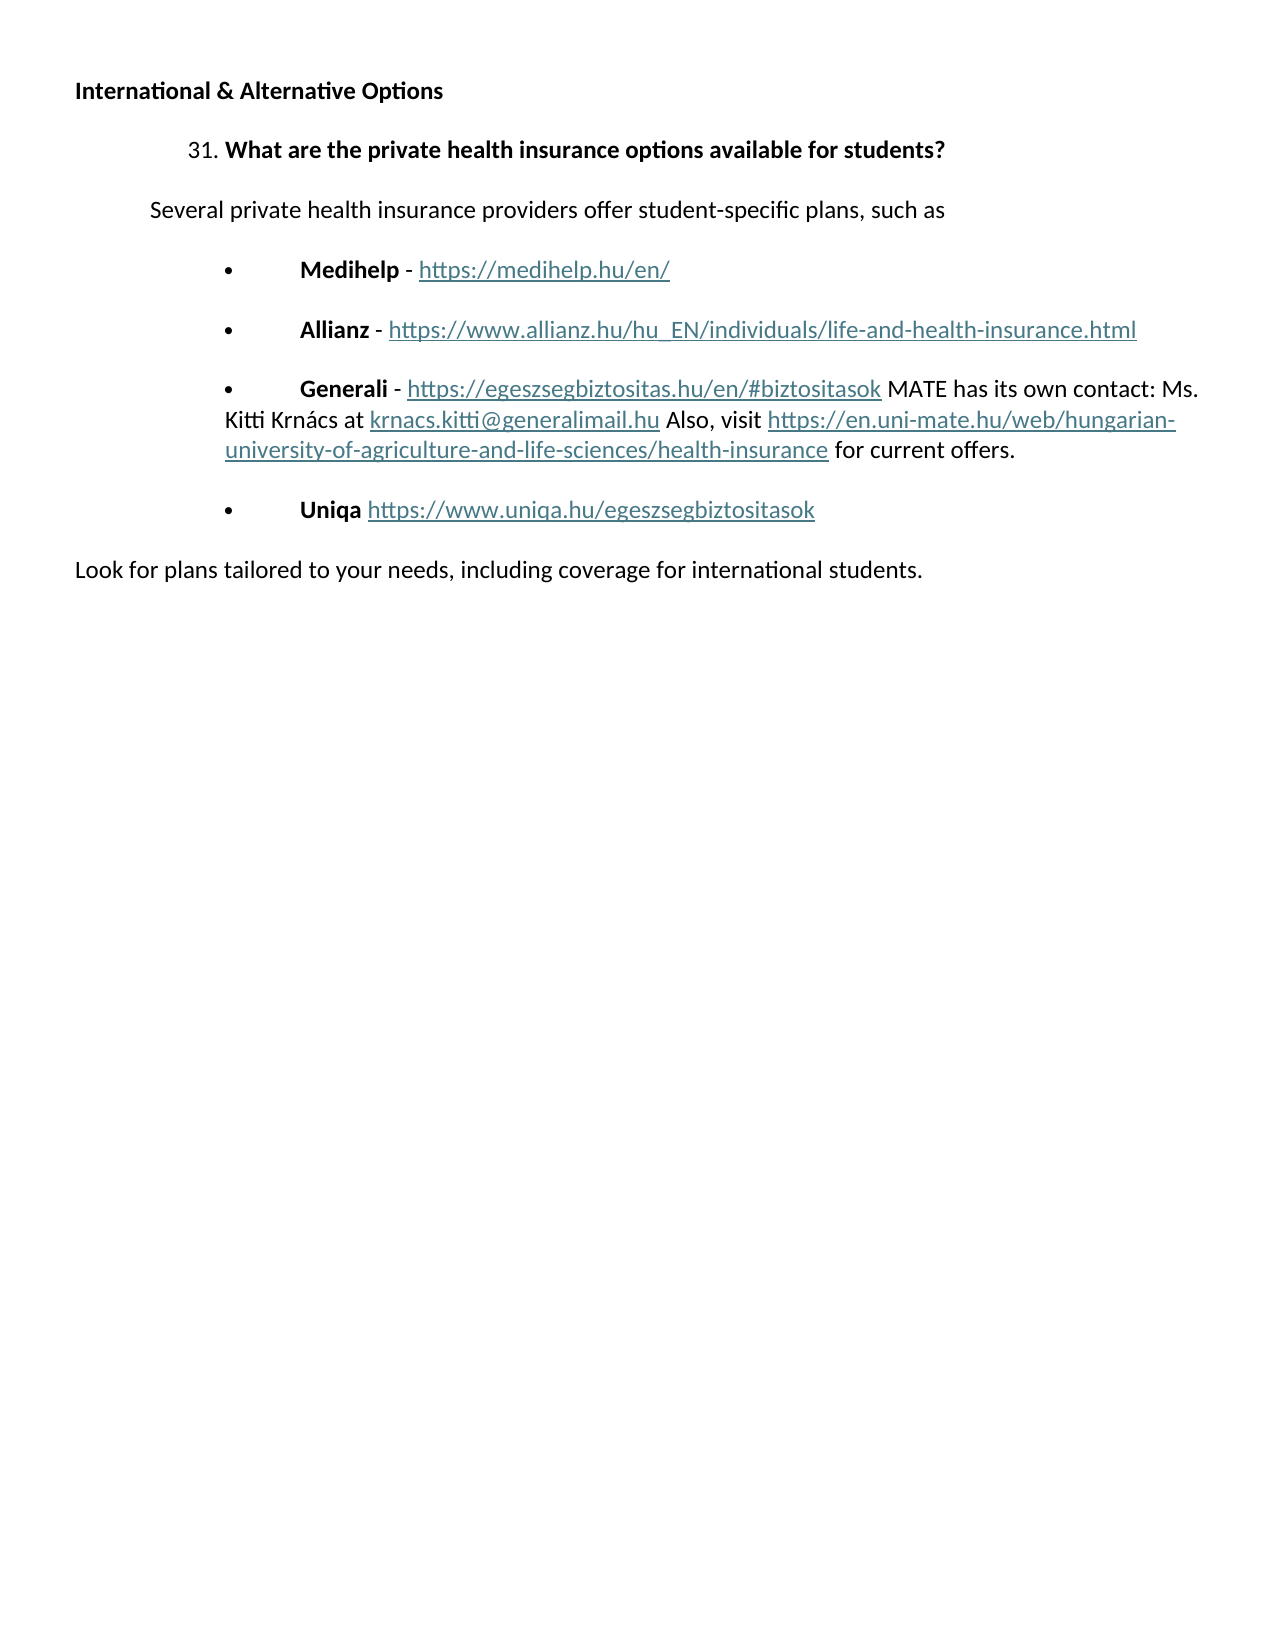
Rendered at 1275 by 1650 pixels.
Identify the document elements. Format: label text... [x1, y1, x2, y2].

text International & Alternative Options [75, 75, 1200, 106]
list Generali - https://egeszsegbiztositas.hu/en/#biztositasok MATE has its own contact: Ms. Kitti Krnács at krnacs.kitti@generalimail.hu Also, visit https://en.uni-mate.hu/web/hungarian-university-of-agriculture-and-life-sciences/health-insurance for current offers. [225, 373, 1200, 465]
text Several private health insurance providers offer student-specific plans, such as [150, 194, 1200, 225]
list What are the private health insurance options available for students? [187, 135, 1200, 165]
list Uniqa https://www.uniqa.hu/egeszsegbiztositasok [225, 494, 1200, 525]
text Look for plans tailored to your needs, including coverage for international students. [75, 554, 1200, 584]
list Medihelp - https://medihelp.hu/en/ [225, 254, 1200, 284]
list Allianz - https://www.allianz.hu/hu_EN/individuals/life-and-health-insurance.html [225, 314, 1200, 344]
